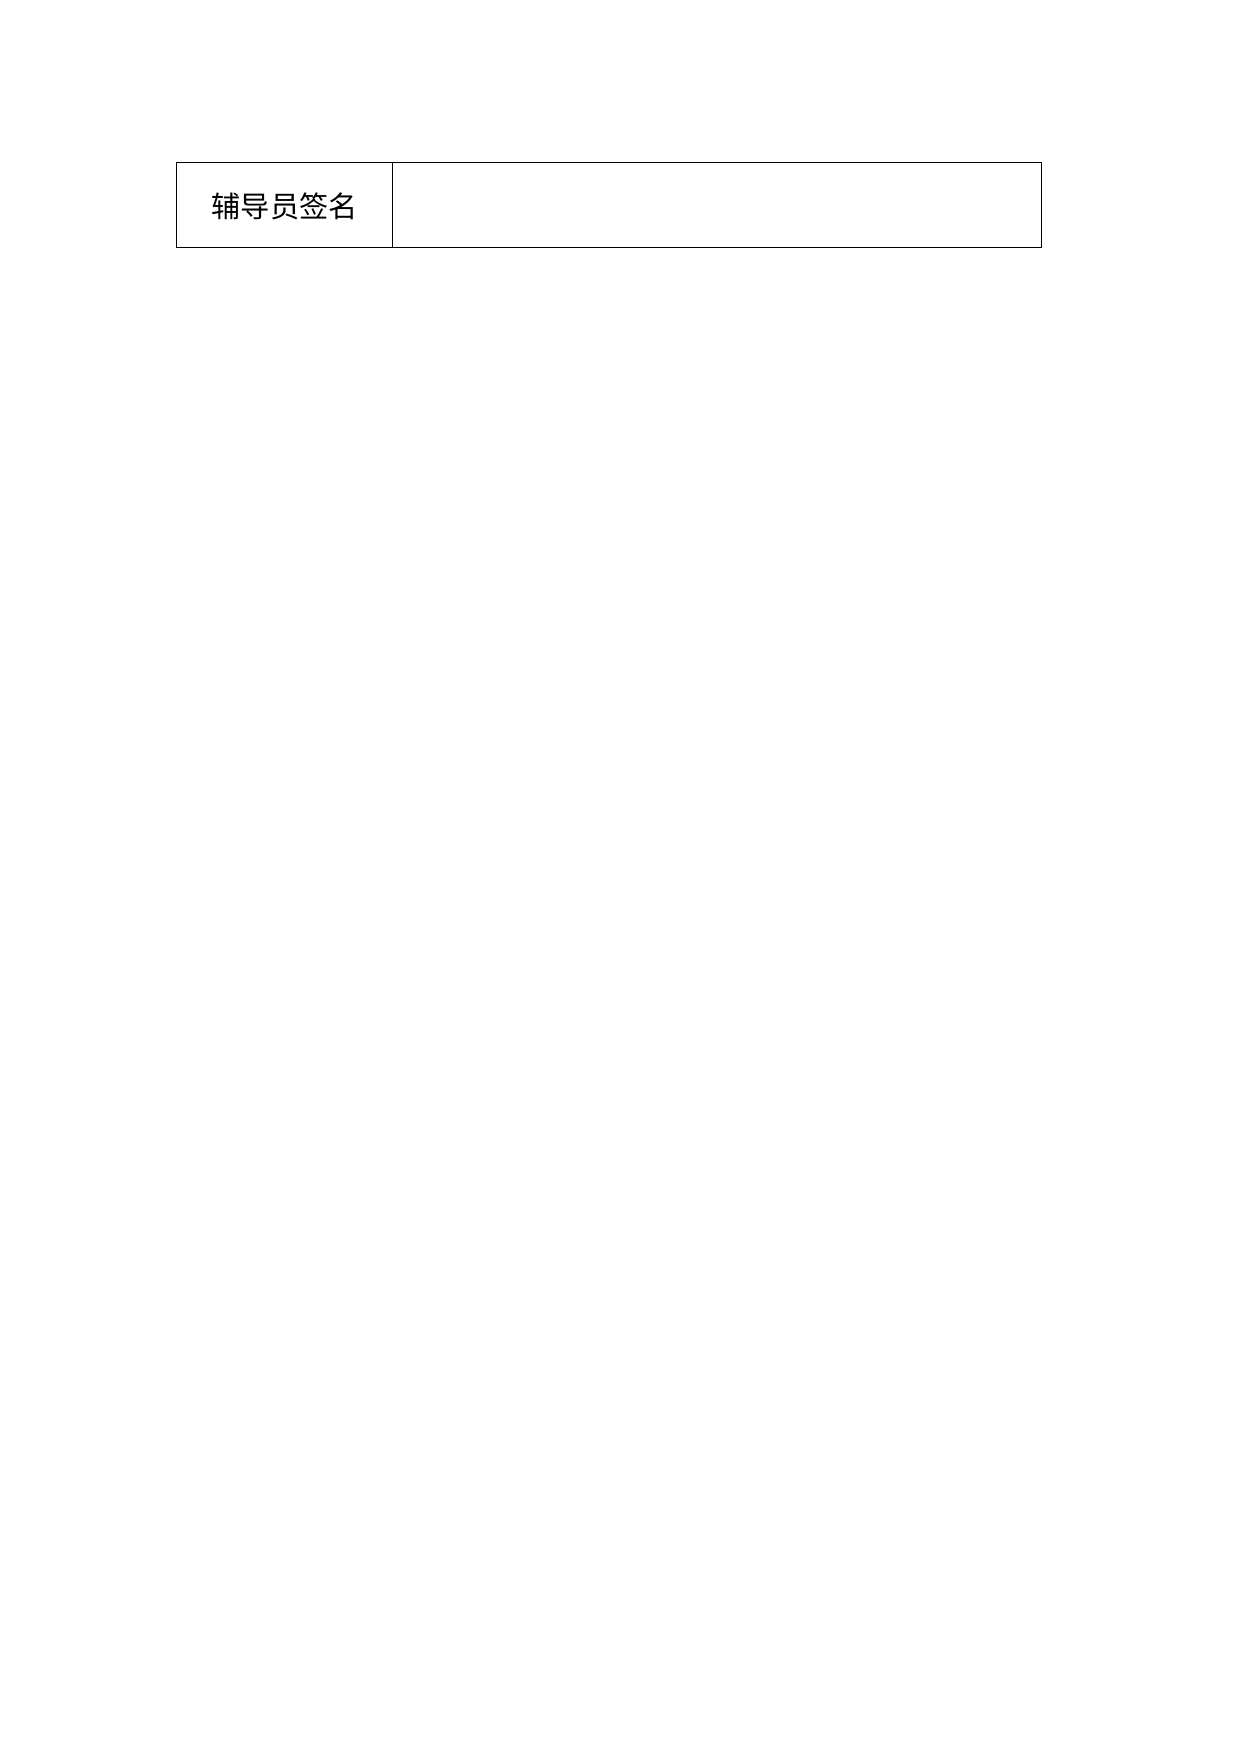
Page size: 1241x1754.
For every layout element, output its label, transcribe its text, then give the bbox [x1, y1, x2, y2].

table_cell 辅导员签名 [177, 163, 392, 247]
table_cell [393, 163, 1041, 247]
